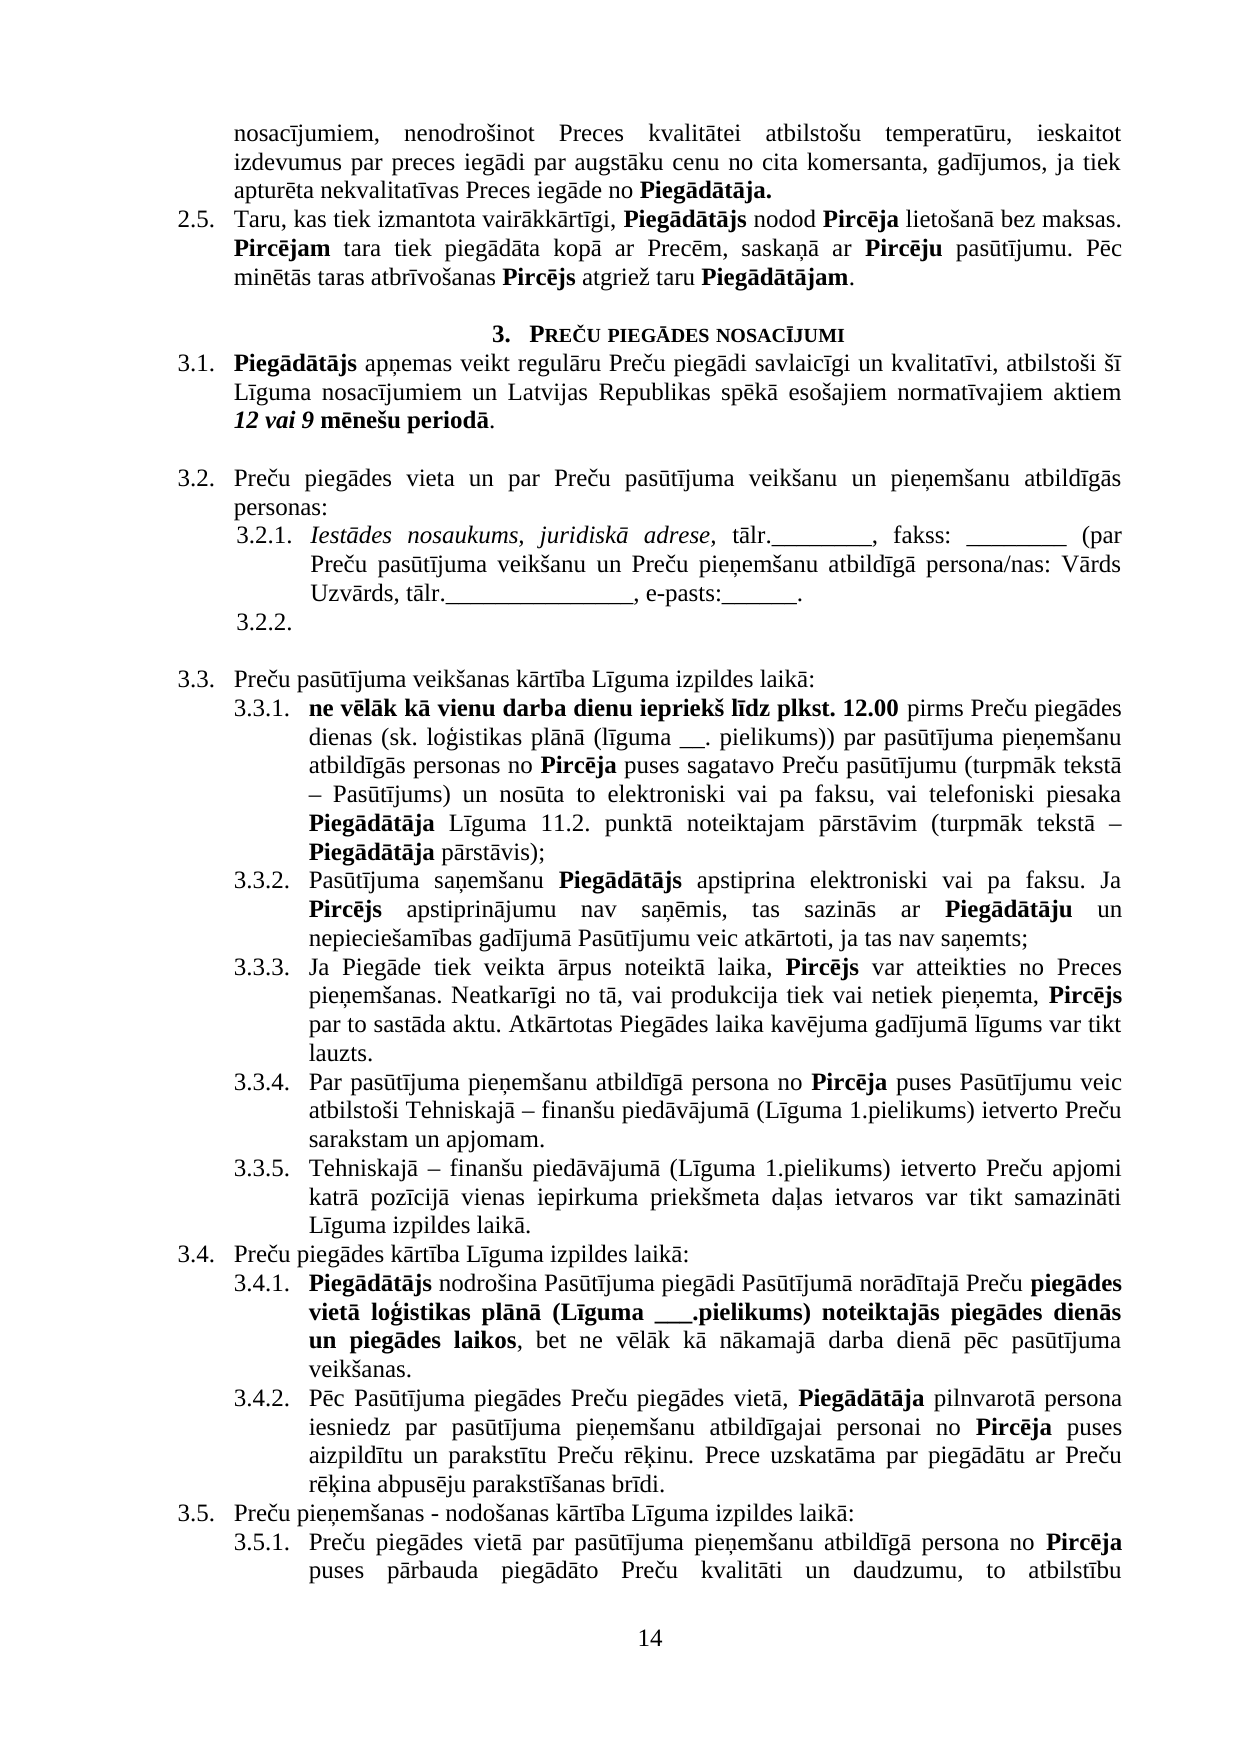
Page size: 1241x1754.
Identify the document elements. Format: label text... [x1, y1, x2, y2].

list Pēc Pasūtījuma piegādes Preču piegādes vietā, Piegādātāja pilnvarotā persona iesniedz par pasūtījuma pieņemšanu atbildīgajai personai no Pircēja puses aizpildītu un parakstītu Preču rēķinu. Prece uzskatāma par piegādātu ar Preču rēķina abpusēju parakstīšanas brīdi. [233, 1383, 1122, 1498]
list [233, 1527, 1122, 1584]
list Iestādes nosaukums, juridiskā adrese, tālr.________, fakss: ________ (par Preču pasūtījuma veikšanu un Preču pieņemšanu atbildīgā persona/nas: Vārds Uzvārds, tālr._______________, e-pasts:______. [236, 521, 1122, 607]
list Preču piegādes kārtība Līguma izpildes laikā: [177, 1239, 1122, 1268]
list Preču piegādes vieta un par Preču pasūtījuma veikšanu un pieņemšanu atbildīgās personas: [177, 463, 1122, 521]
list Piegādātājs apņemas veikt regulāru Preču piegādi savlaicīgi un kvalitatīvi, atbilstoši šī Līguma nosacījumiem un Latvijas Republikas spēkā esošajiem normatīvajiem aktiem 12 vai 9 mēnešu periodā. [177, 348, 1122, 434]
list Ja Piegāde tiek veikta ārpus noteiktā laika, Pircējs var atteikties no Preces pieņemšanas. Neatkarīgi no tā, vai produkcija tiek vai netiek pieņemta, Pircējs par to sastāda aktu. Atkārtotas Piegādes laika kavējuma gadījumā līgums var tikt lauzts. [233, 952, 1122, 1067]
list Par pasūtījuma pieņemšanu atbildīgā persona no Pircēja puses Pasūtījumu veic atbilstoši Tehniskajā – finanšu piedāvājumā (Līguma 1.pielikums) ietverto Preču sarakstam un apjomam. [233, 1067, 1122, 1153]
list Preču pieņemšanas - nodošanas kārtība Līguma izpildes laikā: [177, 1498, 1122, 1527]
list Taru, kas tiek izmantota vairākkārtīgi, Piegādātājs nodod Pircēja lietošanā bez maksas. Pircējam tara tiek piegādāta kopā ar Precēm, saskaņā ar Pircēju pasūtījumu. Pēc minētās taras atbrīvošanas Pircējs atgriež taru Piegādātājam. [177, 204, 1122, 291]
list Tehniskajā – finanšu piedāvājumā (Līguma 1.pielikums) ietverto Preču apjomi katrā pozīcijā vienas iepirkuma priekšmeta daļas ietvaros var tikt samazināti Līguma izpildes laikā. [233, 1153, 1122, 1239]
list Piegādātājs nodrošina Pasūtījuma piegādi Pasūtījumā norādītajā Preču piegādes vietā loģistikas plānā (Līguma ___.pielikums) noteiktajās piegādes dienās un piegādes laikos, bet ne vēlāk kā nākamajā darba dienā pēc pasūtījuma veikšanas. [233, 1268, 1122, 1383]
list Preču piegādes nosacījumi [214, 319, 1122, 348]
list ne vēlāk kā vienu darba dienu iepriekš līdz plkst. 12.00 pirms Preču piegādes dienas (sk. loģistikas plānā (līguma __. pielikums)) par pasūtījuma pieņemšanu atbildīgās personas no Pircēja puses sagatavo Preču pasūtījumu (turpmāk tekstā – Pasūtījums) un nosūta to elektroniski vai pa faksu, vai telefoniski piesaka Piegādātāja Līguma 11.2. punktā noteiktajam pārstāvim (turpmāk tekstā – Piegādātāja pārstāvis); [233, 693, 1122, 866]
list Pasūtījuma saņemšanu Piegādātājs apstiprina elektroniski vai pa faksu. Ja Pircējs apstiprinājumu nav saņēmis, tas sazinās ar Piegādātāju un nepieciešamības gadījumā Pasūtījumu veic atkārtoti, ja tas nav saņemts; [233, 866, 1122, 952]
list Preču pasūtījuma veikšanas kārtība Līguma izpildes laikā: [177, 664, 1122, 693]
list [177, 118, 1122, 204]
